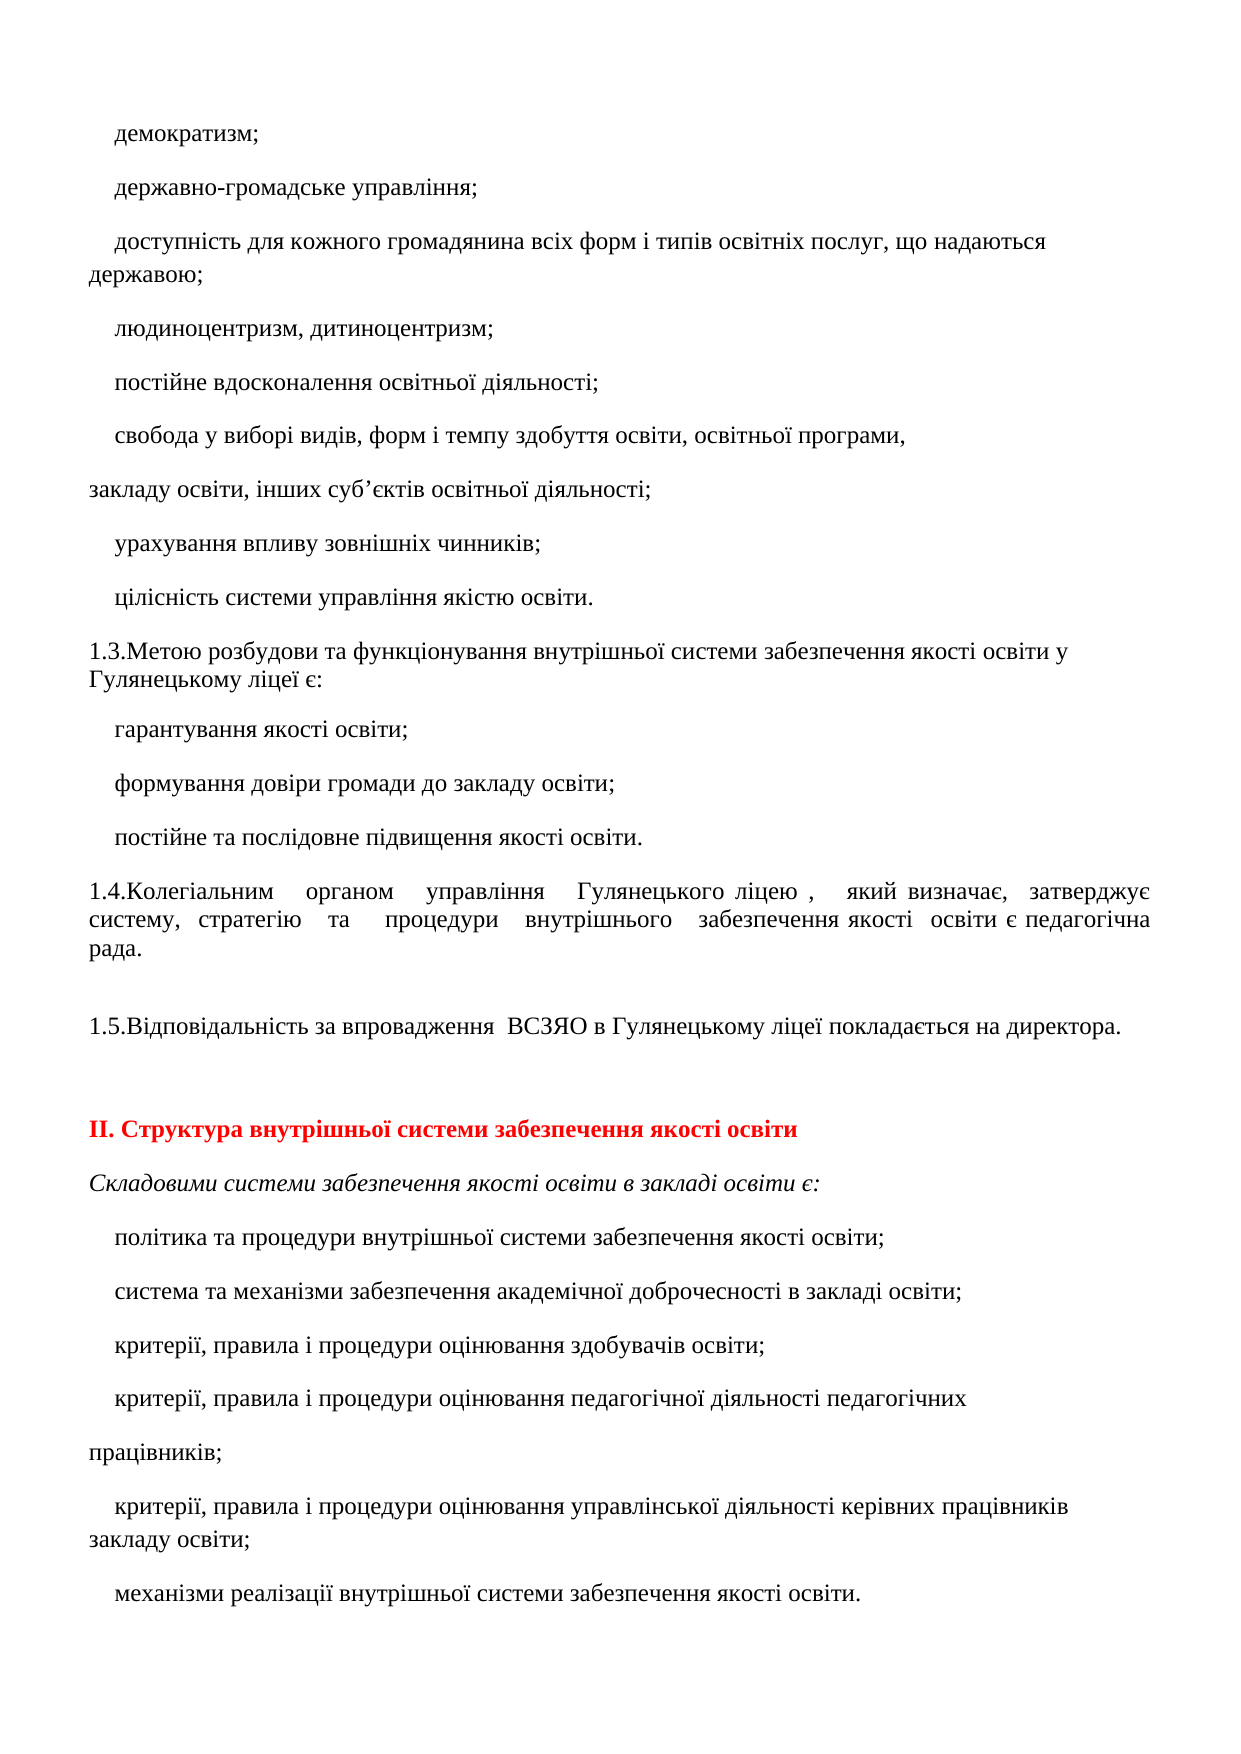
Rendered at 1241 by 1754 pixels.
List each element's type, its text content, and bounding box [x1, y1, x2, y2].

text  політика та процедури внутрішньої системи забезпечення якості освіти; [89, 1222, 1152, 1251]
text  свобода у виборі видів, форм і темпу здобуття освіти, освітньої програми, [89, 420, 1152, 449]
text  постійне вдосконалення освітньої діяльності; [89, 367, 1152, 395]
text 1.5.Відповідальність за впровадження ВСЗЯО в Гулянецькому ліцеї покладається на директора. [89, 1011, 1152, 1039]
text  людиноцентризм, дитиноцентризм; [89, 313, 1152, 341]
text ІІ. Структура внутрішньої системи забезпечення якості освіти [89, 1114, 1152, 1143]
text  державно-громадське управління; [89, 172, 1152, 201]
text  система та механізми забезпечення академічної доброчесності в закладі освіти; [89, 1276, 1152, 1304]
text  формування довіри громади до закладу освіти; [89, 768, 1152, 797]
text  механізми реалізації внутрішньої системи забезпечення якості освіти. [89, 1578, 1152, 1607]
text закладу освіти, інших суб’єктів освітньої діяльності; [89, 474, 1152, 503]
text  критерії, правила і процедури оцінювання управлінської діяльності керівних працівників закладу освіти; [89, 1491, 1152, 1553]
text Складовими системи забезпечення якості освіти в закладі освіти є: [89, 1168, 1152, 1197]
text  критерії, правила і процедури оцінювання здобувачів освіти; [89, 1330, 1152, 1358]
text  критерії, правила і процедури оцінювання педагогічної діяльності педагогічних [89, 1383, 1152, 1412]
text  доступність для кожного громадянина всіх форм і типів освітніх послуг, що надаються державою; [89, 226, 1152, 288]
text  цілісність системи управління якістю освіти. [89, 582, 1152, 611]
text  гарантування якості освіти; [89, 714, 1152, 743]
text  урахування впливу зовнішніх чинників; [89, 528, 1152, 557]
text 1.4.Колегіальним органом управління Гулянецького ліцею , який визначає, затверджує систему, стратегію та процедури внутрішнього забезпечення якості освіти є педагогічна рада. [89, 876, 1152, 962]
text  постійне та послідовне підвищення якості освіти. [89, 822, 1152, 851]
text 1.3.Метою розбудови та функціонування внутрішньої системи забезпечення якості освіти у Гулянецькому ліцеї є: [89, 636, 1152, 693]
text працівників; [89, 1437, 1152, 1466]
text  демократизм; [89, 118, 1152, 147]
